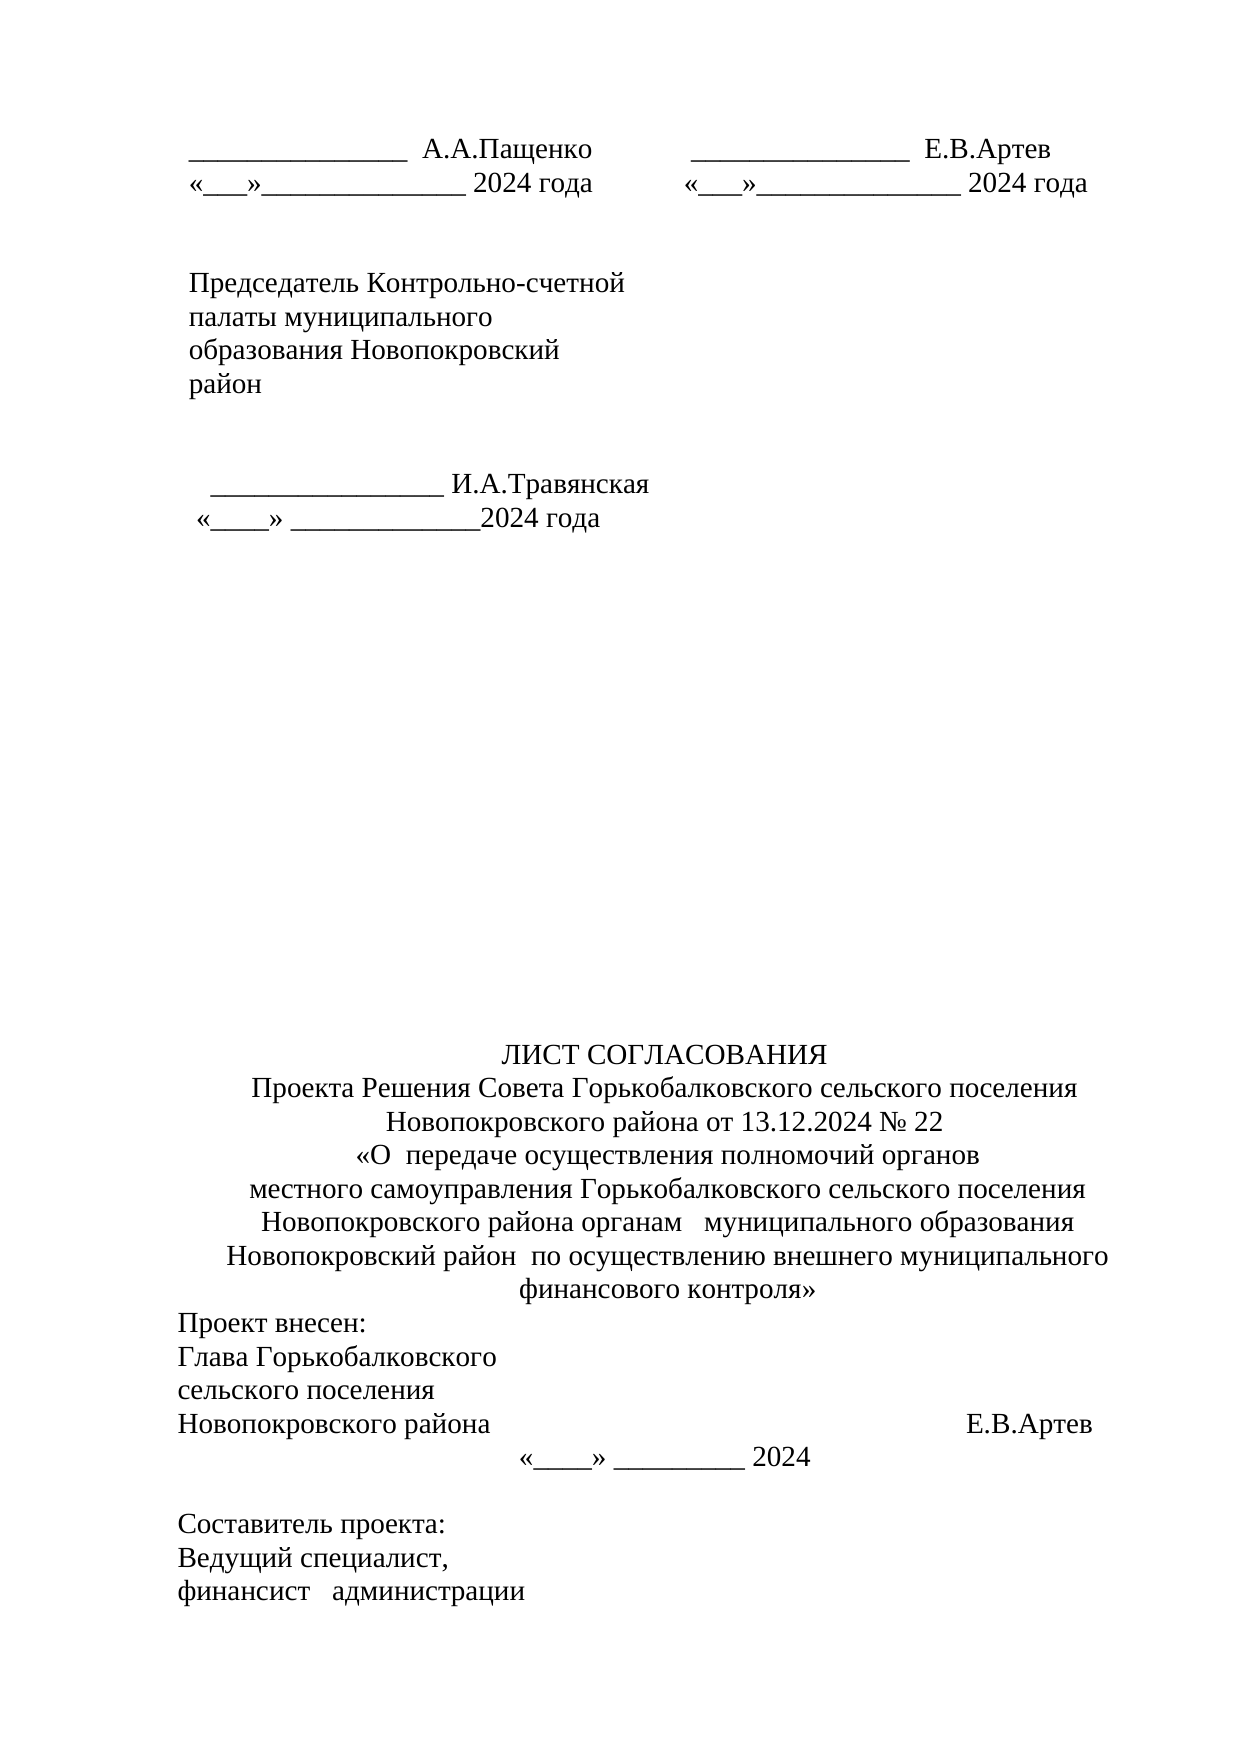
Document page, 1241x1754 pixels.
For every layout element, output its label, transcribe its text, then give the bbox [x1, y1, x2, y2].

table_cell ________________ И.А.Травянская «____» _____________2024 года [177, 467, 679, 534]
text Составитель проекта: [177, 1506, 1152, 1540]
text Проект внесен: [177, 1305, 1152, 1339]
text «О передаче осуществления полномочий органов [184, 1137, 1151, 1171]
text сельского поселения [177, 1372, 1152, 1406]
text Новопокровский район по осуществлению внешнего муниципального финансового контроля» [184, 1238, 1151, 1305]
text финансист администрации [177, 1573, 1152, 1607]
text местного самоуправления Горькобалковского сельского поселения Новопокровского района органам муниципального образования [184, 1171, 1151, 1238]
table_cell _______________ А.А.Пащенко «___»______________ 2024 года [177, 131, 672, 198]
table_cell Председатель Контрольно-счетной палаты муниципального образования Новопокровский район [177, 198, 679, 467]
text Новопокровского района Е.В.Артев [177, 1406, 1152, 1439]
text Глава Горькобалковского [177, 1339, 1152, 1372]
text ЛИСТ СОГЛАСОВАНИЯ [177, 1037, 1152, 1070]
text Проекта Решения Совета Горькобалковского сельского поселения Новопокровского района от 13.12.2024 № 22 [177, 1070, 1152, 1137]
text «____» _________ 2024 [177, 1439, 1152, 1473]
table_cell _______________ Е.В.Артев «___»______________ 2024 года [672, 131, 1174, 198]
text Ведущий специалист, [177, 1540, 1152, 1573]
